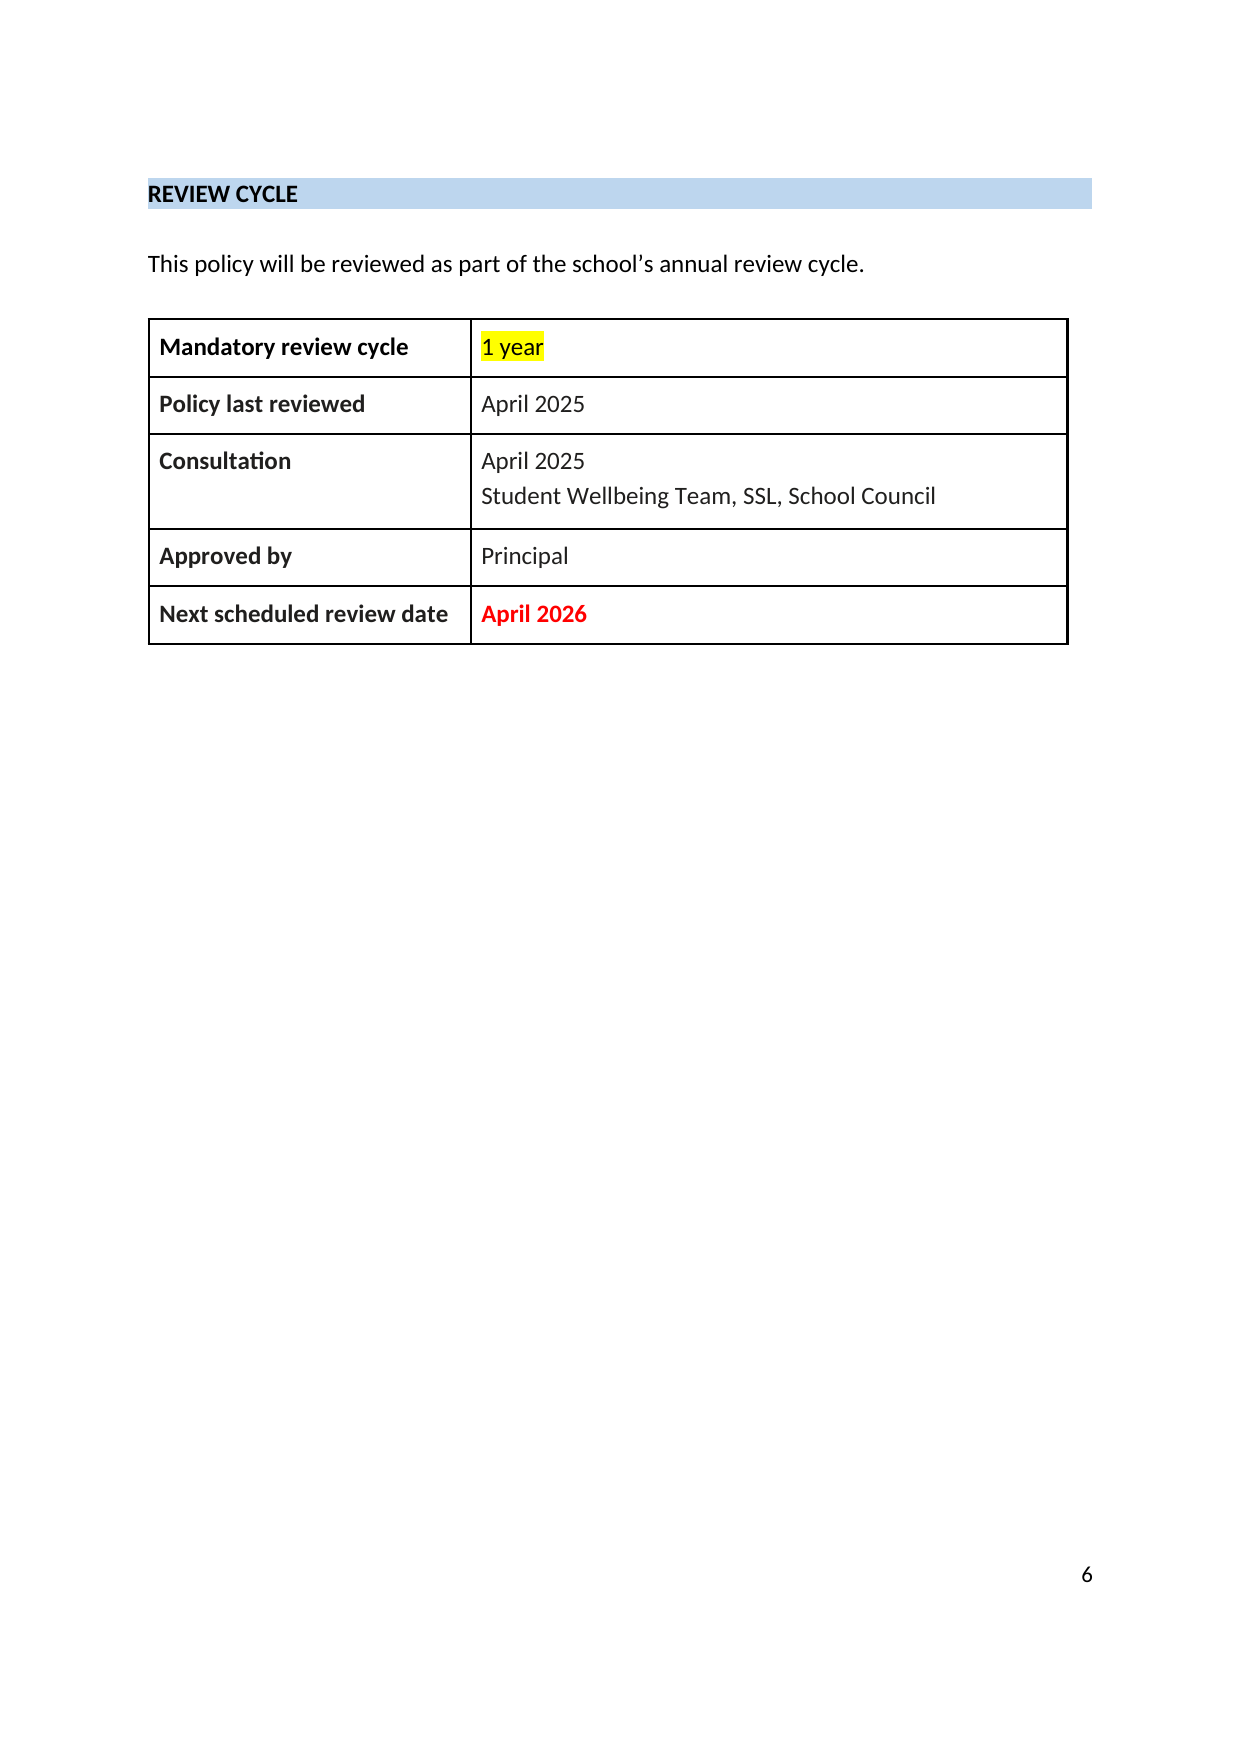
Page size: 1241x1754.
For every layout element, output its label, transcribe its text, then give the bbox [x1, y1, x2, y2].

table_cell April 2025 Student Wellbeing Team, SSL, School Council [472, 435, 1066, 528]
table_cell Consultation [150, 435, 470, 528]
table_cell April 2026 [472, 587, 1066, 642]
table_header Mandatory review cycle [150, 320, 470, 376]
table_header 1 year [472, 320, 1066, 376]
table_cell Policy last reviewed [150, 378, 470, 433]
table_cell Principal [472, 530, 1066, 585]
text REVIEW CYCLE [148, 178, 1092, 209]
table_cell April 2025 [472, 378, 1066, 433]
table_cell Next scheduled review date [150, 587, 470, 642]
text This policy will be reviewed as part of the school’s annual review cycle. [148, 248, 1092, 279]
table_cell Approved by [150, 530, 470, 585]
